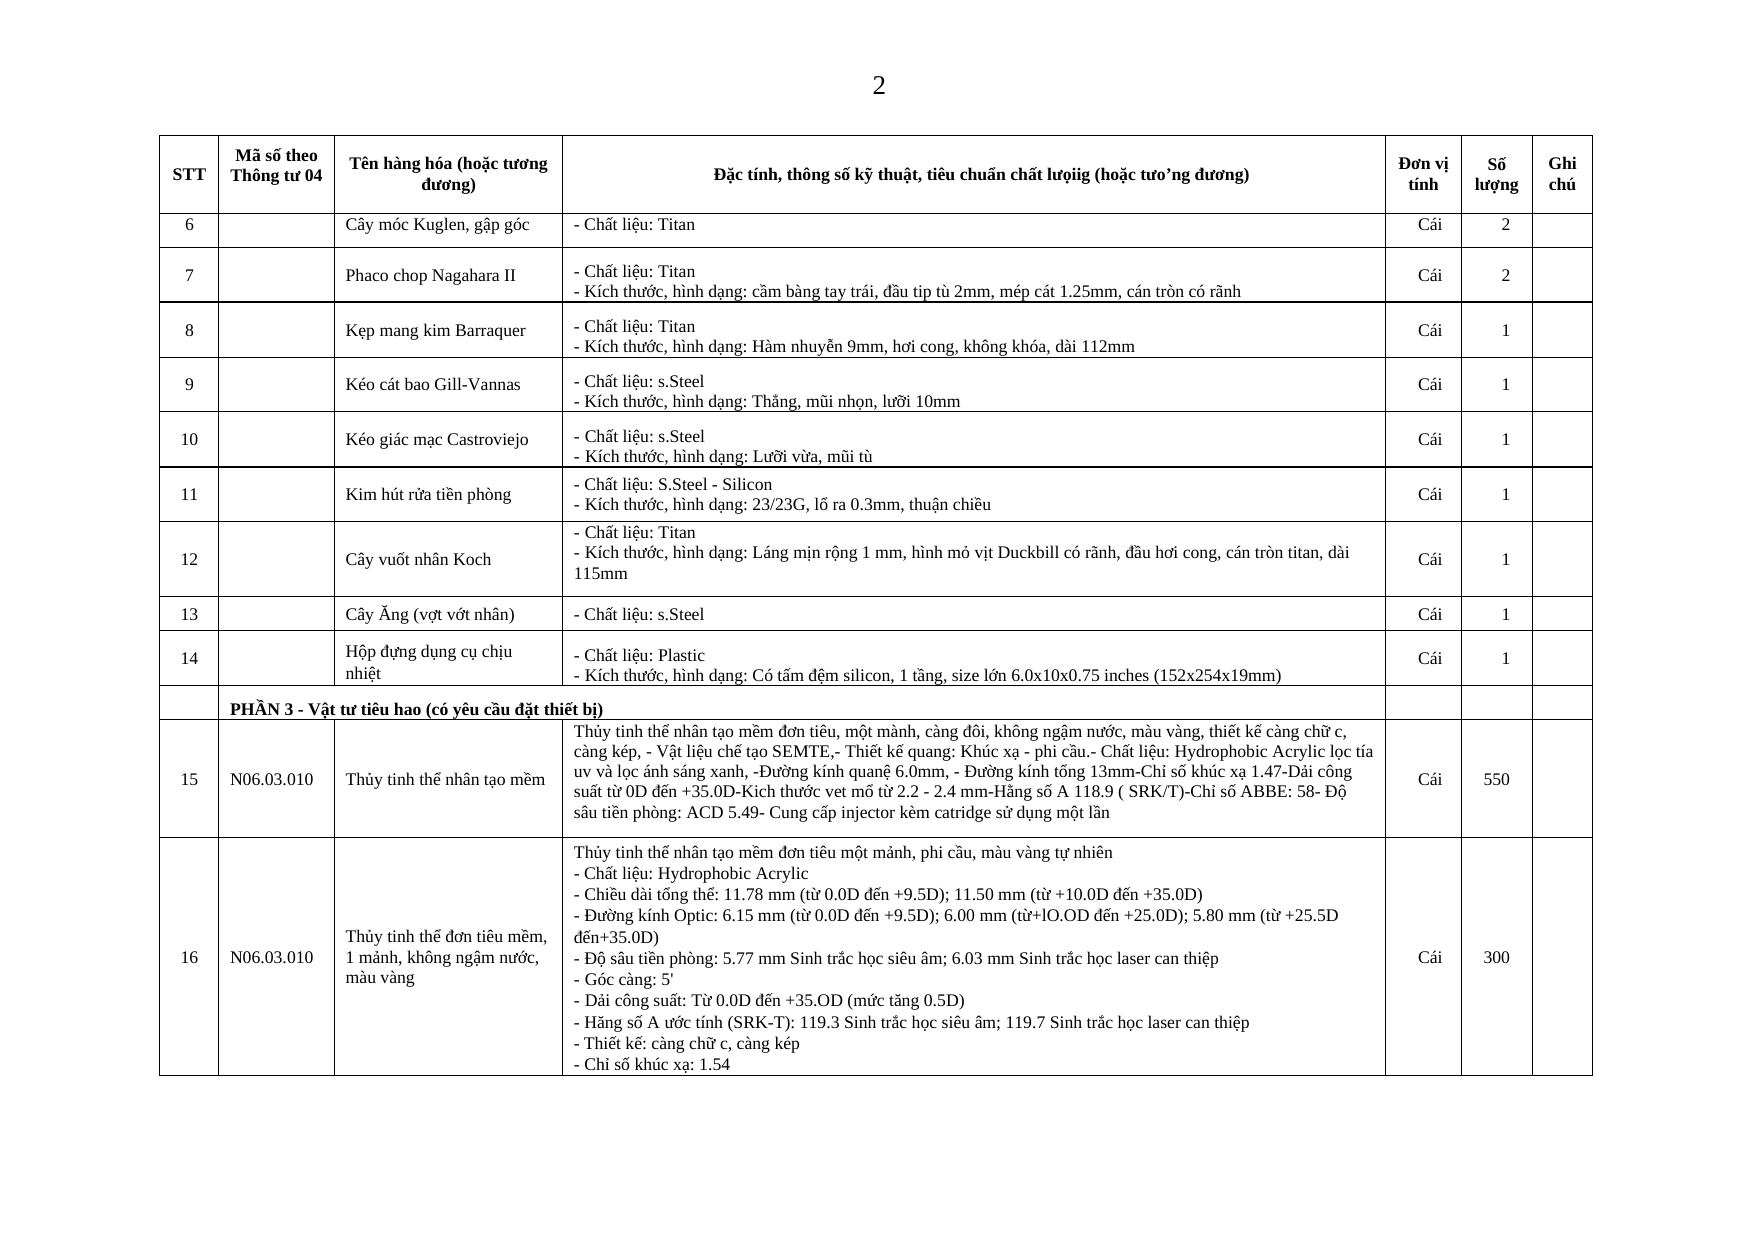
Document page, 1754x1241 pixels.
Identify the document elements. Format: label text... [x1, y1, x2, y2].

table_cell 6 [160, 214, 218, 247]
table_cell Cái [1386, 468, 1461, 521]
table_cell N06.03.010 [219, 838, 334, 1075]
table_cell [1533, 214, 1592, 247]
table_cell Kẹp mang kim Barraquer [335, 303, 562, 357]
table_cell - Chất liệu: Titan [563, 214, 1385, 247]
table_header Ghi chú [1533, 136, 1592, 213]
table_cell 11 [160, 468, 218, 521]
table_cell [219, 214, 334, 247]
table_cell [219, 597, 334, 630]
table_cell [219, 303, 334, 357]
table_cell [1533, 720, 1592, 837]
table_header Tên hàng hóa (hoặc tương đương) [335, 136, 562, 213]
table_cell 15 [160, 720, 218, 837]
table_cell Cây vuốt nhân Koch [335, 522, 562, 596]
table_cell 7 [160, 248, 218, 301]
table_cell [1533, 522, 1592, 596]
table_cell Thủy tinh thể nhân tạo mềm [335, 720, 562, 837]
table_header Số lượng [1462, 136, 1532, 213]
table_cell Thủy tinh thể nhân tạo mềm đơn tiêu một mảnh, phi cầu, màu vàng tự nhiên Chất liệu: Hydrophobic Acrylic Chiều dài tổng thể: 11.78 mm (từ 0.0D đến +9.5D); 11.50 mm (từ +10.0D đến +35.0D) Đường kính Optic: 6.15 mm (từ 0.0D đến +9.5D); 6.00 mm (từ+lO.OD đến +25.0D); 5.80 mm (từ +25.5D đến+35.0D) Độ sâu tiền phòng: 5.77 mm Sinh trắc học siêu âm; 6.03 mm Sinh trắc học laser can thiệp Góc càng: 5' Dải công suất: Từ 0.0D đến +35.OD (mức tăng 0.5D) Hăng số A ước tính (SRK-T): 119.3 Sinh trắc học siêu âm; 119.7 Sinh trắc học laser can thiệp Thiết kế: càng chữ c, càng kép Chỉ số khúc xạ: 1.54 [563, 838, 1385, 1075]
table_header Đặc tính, thông số kỹ thuật, tiêu chuẩn chất lưọiig (hoặc tưo’ng đương) [563, 136, 1385, 213]
table_cell Cái [1386, 838, 1461, 1075]
table_cell Cái [1386, 597, 1461, 630]
table_cell Chất liệu: Titan Kích thước, hình dạng: Láng mịn rộng 1 mm, hình mỏ vịt Duckbill có rãnh, đầu hơi cong, cán tròn titan, dài 115mm [563, 522, 1385, 596]
table_cell 12 [160, 522, 218, 596]
table_cell 10 [160, 412, 218, 466]
table_cell Cái [1386, 522, 1461, 596]
table_cell Thủy tinh thể đơn tiêu mềm, 1 mảnh, không ngậm nước, màu vàng [335, 838, 562, 1075]
table_cell Chất liệu: S.Steel - Silicon Kích thước, hình dạng: 23/23G, lổ ra 0.3mm, thuận chiều [563, 468, 1385, 521]
table_cell Kéo cát bao Gill-Vannas [335, 358, 562, 411]
table_cell Cái [1386, 412, 1461, 466]
table_cell Cái [1386, 720, 1461, 837]
table_cell 550 [1462, 720, 1532, 837]
table_cell 8 [160, 303, 218, 357]
table_cell N06.03.010 [219, 720, 334, 837]
table_cell [1386, 686, 1461, 719]
table_cell 1 [1462, 303, 1532, 357]
table_cell [1533, 631, 1592, 685]
table_cell [219, 468, 334, 521]
table_header Mã số theo Thông tư 04 [219, 136, 334, 213]
table_cell 13 [160, 597, 218, 630]
table_cell 16 [160, 838, 218, 1075]
table_header Đơn vị tính [1386, 136, 1461, 213]
table_cell [219, 412, 334, 466]
table_cell [1533, 468, 1592, 521]
table_cell 9 [160, 358, 218, 411]
table_cell Chất liệu: s.Steel Kích thước, hình dạng: Lưỡi vừa, mũi tù [563, 412, 1385, 466]
table_cell 1 [1462, 631, 1532, 685]
table_cell Kim hút rửa tiền phòng [335, 468, 562, 521]
table_cell Cây móc Kuglen, gập góc [335, 214, 562, 247]
table_cell 1 [1462, 522, 1532, 596]
table_cell [1533, 358, 1592, 411]
table_cell [219, 631, 334, 685]
table_cell Kéo giác mạc Castroviejo [335, 412, 562, 466]
table_cell 2 [1462, 214, 1532, 247]
table_cell 1 [1462, 358, 1532, 411]
table_cell Thủy tinh thể nhân tạo mềm đơn tiêu, một mành, càng đôi, không ngậm nước, màu vàng, thiết kế càng chữ c, càng kép, - Vật liệu chế tạo SEMTE,- Thiết kế quang: Khúc xạ - phi cầu.- Chất liệu: Hydrophobic Acrylic lọc tía uv và lọc ánh sáng xanh, -Đường kính quanệ 6.0mm, - Đường kính tổng 13mm-Chỉ số khúc xạ 1.47-Dải công suất từ 0D đến +35.0D-Kich thước vet mổ từ 2.2 - 2.4 mm-Hằng số A 118.9 ( SRK/T)-Chỉ số ABBE: 58- Độ sâu tiền phòng: ACD 5.49- Cung cấp injector kèm catridge sử dụng một lần [563, 720, 1385, 837]
table_cell Cái [1386, 358, 1461, 411]
table_cell PHẦN 3 - Vật tư tiêu hao (có yêu cầu đặt thiết bị) [219, 686, 1385, 719]
table_cell [1533, 412, 1592, 466]
table_cell Cái [1386, 214, 1461, 247]
table_cell Cây Ăng (vợt vớt nhân) [335, 597, 562, 630]
table_cell Chất liệu: Plastic Kích thước, hình dạng: Có tấm đệm silicon, 1 tầng, size lớn 6.0x10x0.75 inches (152x254x19mm) [563, 631, 1385, 685]
table_cell [219, 522, 334, 596]
table_cell [1462, 686, 1532, 719]
table_cell 1 [1462, 468, 1532, 521]
table_cell - Chất liệu: s.Steel [563, 597, 1385, 630]
table_cell Chất liệu: s.Steel Kích thước, hình dạng: Thẳng, mũi nhọn, lưỡi 10mm [563, 358, 1385, 411]
table_cell [219, 248, 334, 301]
table_cell 1 [1462, 412, 1532, 466]
table_header STT [160, 136, 218, 213]
table_cell 14 [160, 631, 218, 685]
table_cell [1533, 303, 1592, 357]
table_cell [160, 686, 218, 719]
table_cell 300 [1462, 838, 1532, 1075]
table_cell [1533, 248, 1592, 301]
table_cell Chất liệu: Titan Kích thước, hình dạng: Hàm nhuyễn 9mm, hơi cong, không khóa, dài 112mm [563, 303, 1385, 357]
table_cell Phaco chop Nagahara II [335, 248, 562, 301]
table_cell 2 [1462, 248, 1532, 301]
table_cell Hộp đựng dụng cụ chịu nhiệt [335, 631, 562, 685]
table_cell Cái [1386, 248, 1461, 301]
table_cell Cái [1386, 631, 1461, 685]
table_cell [1533, 597, 1592, 630]
table_cell [219, 358, 334, 411]
table_cell 1 [1462, 597, 1532, 630]
table_cell Chất liệu: Titan Kích thước, hình dạng: cầm bàng tay trái, đầu tip tù 2mm, mép cát 1.25mm, cán tròn có rãnh [563, 248, 1385, 301]
table_cell [1533, 838, 1592, 1075]
table_cell [1533, 686, 1592, 719]
table_cell Cái [1386, 303, 1461, 357]
